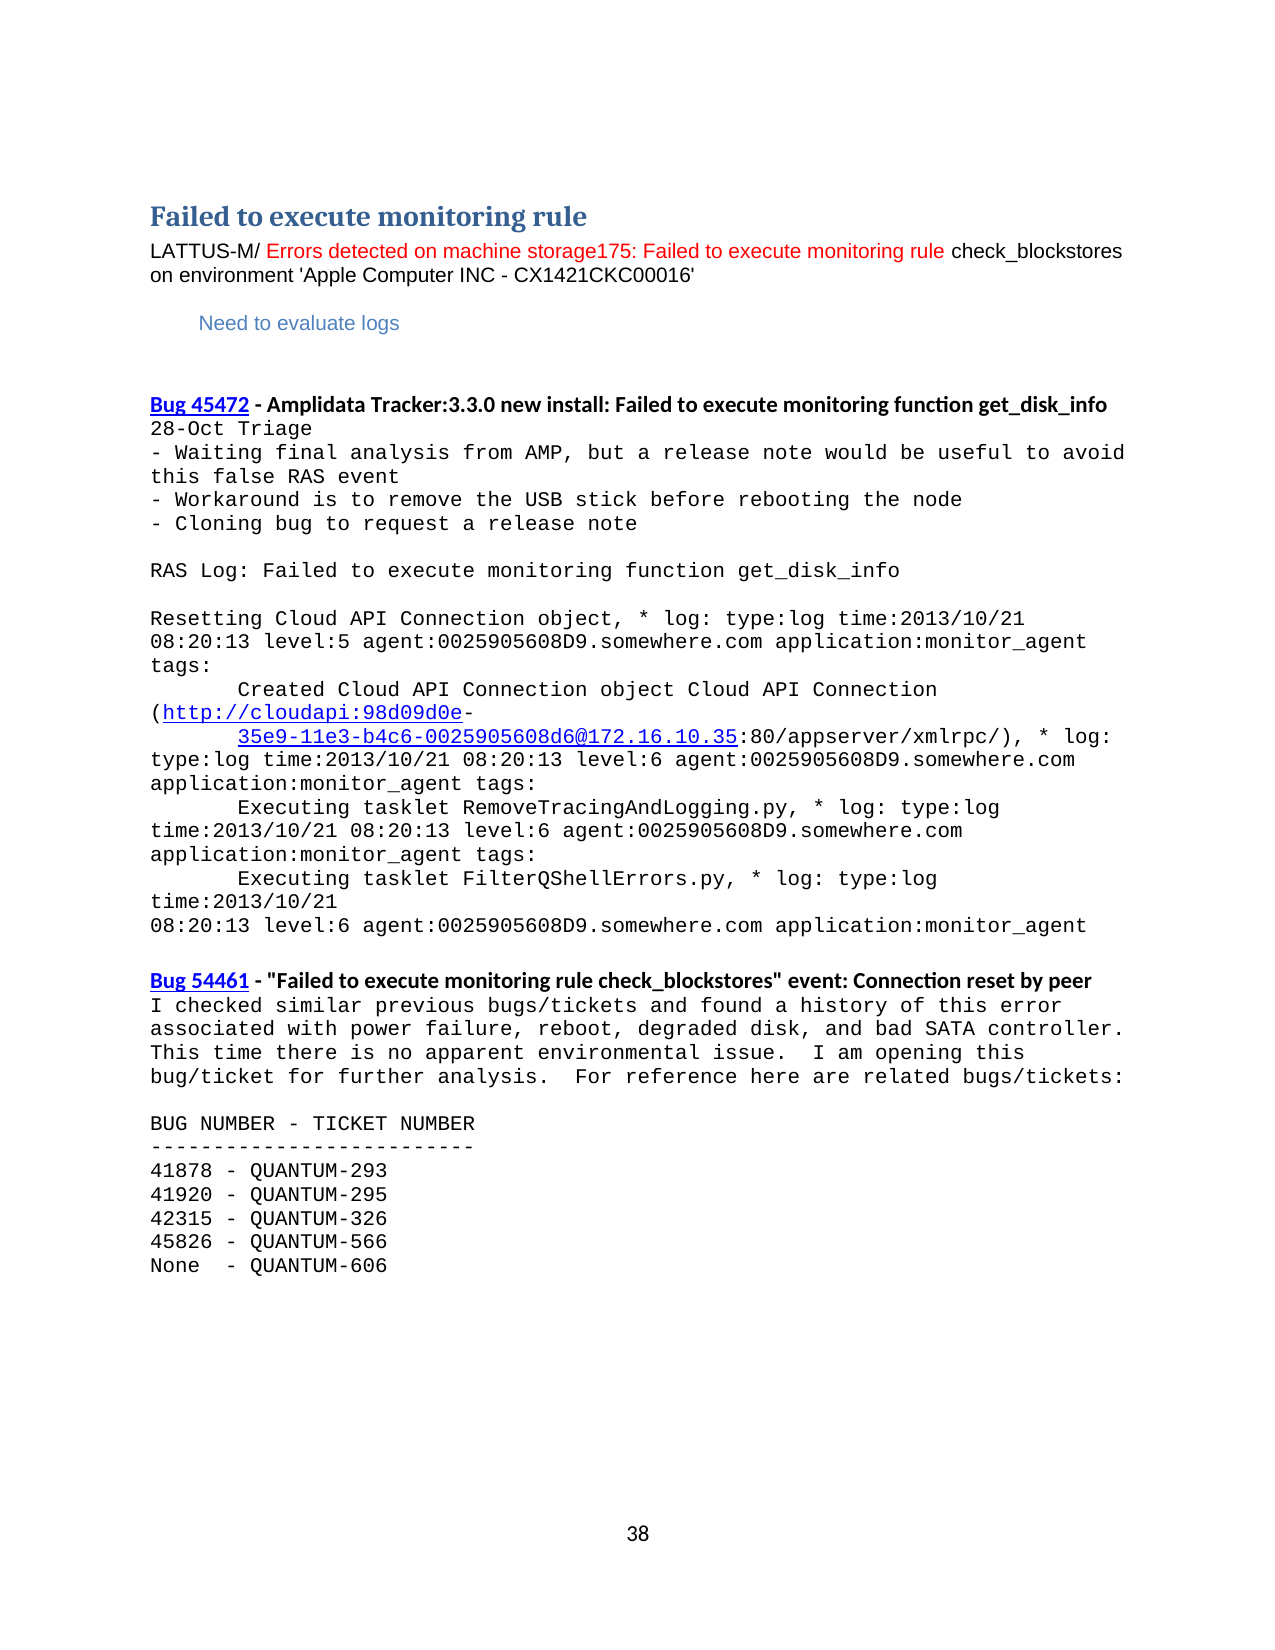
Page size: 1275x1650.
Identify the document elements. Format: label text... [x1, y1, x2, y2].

text Bug 45472 - Amplidata Tracker:3.3.0 new install: Failed to execute monitoring function get_disk_info [150, 390, 1125, 418]
text - Workaround is to remove the USB stick before rebooting the node [150, 489, 1125, 513]
text Created Cloud API Connection object Cloud API Connection [150, 678, 1125, 702]
text this false RAS event [150, 466, 1125, 489]
text 41878 - QUANTUM-293 [150, 1160, 1125, 1184]
text 45826 - QUANTUM-566 [150, 1231, 1125, 1255]
text 41920 - QUANTUM-295 [150, 1184, 1125, 1207]
text 42315 - QUANTUM-326 [150, 1207, 1125, 1231]
text Bug 54461 - "Failed to execute monitoring rule check_blockstores" event: Connection reset by peer [150, 967, 1125, 995]
text - Cloning bug to request a release note [150, 513, 1125, 537]
text None - QUANTUM-606 [150, 1255, 1125, 1278]
text associated with power failure, reboot, degraded disk, and bad SATA controller. [150, 1018, 1125, 1042]
text Resetting Cloud API Connection object, * log: type:log time:2013/10/21 [150, 608, 1125, 631]
text time:2013/10/21 08:20:13 level:6 agent:0025905608D9.somewhere.com [150, 820, 1125, 844]
text 28-Oct Triage [150, 418, 1125, 442]
text Need to evaluate logs [198, 310, 1125, 334]
text RAS Log: Failed to execute monitoring function get_disk_info [150, 560, 1125, 584]
text application:monitor_agent tags: [150, 773, 1125, 797]
text tags: [150, 655, 1125, 678]
text bug/ticket for further analysis. For reference here are related bugs/tickets: [150, 1066, 1125, 1089]
text LATTUS-M/ Errors detected on machine storage175: Failed to execute monitoring rule check_blockstores on environment 'Apple Computer INC - CX1421CKC00016' [150, 238, 1125, 286]
text I checked similar previous bugs/tickets and found a history of this error [150, 995, 1125, 1018]
text BUG NUMBER - TICKET NUMBER [150, 1113, 1125, 1137]
text This time there is no apparent environmental issue. I am opening this [150, 1042, 1125, 1066]
text Executing tasklet RemoveTracingAndLogging.py, * log: type:log [150, 797, 1125, 820]
text -------------------------- [150, 1137, 1125, 1160]
text 35e9-11e3-b4c6-0025905608d6@172.16.10.35:80/appserver/xmlrpc/), * log: [150, 726, 1125, 749]
text 08:20:13 level:6 agent:0025905608D9.somewhere.com application:monitor_agent [150, 915, 1125, 939]
text - Waiting final analysis from AMP, but a release note would be useful to avoid [150, 442, 1125, 466]
text application:monitor_agent tags: [150, 844, 1125, 868]
subtitle Failed to execute monitoring rule [150, 200, 1125, 233]
text 08:20:13 level:5 agent:0025905608D9.somewhere.com application:monitor_agent [150, 631, 1125, 655]
text Executing tasklet FilterQShellErrors.py, * log: type:log time:2013/10/21 [150, 868, 1125, 915]
text type:log time:2013/10/21 08:20:13 level:6 agent:0025905608D9.somewhere.com [150, 749, 1125, 773]
text (http://cloudapi:98d09d0e- [150, 702, 1125, 726]
